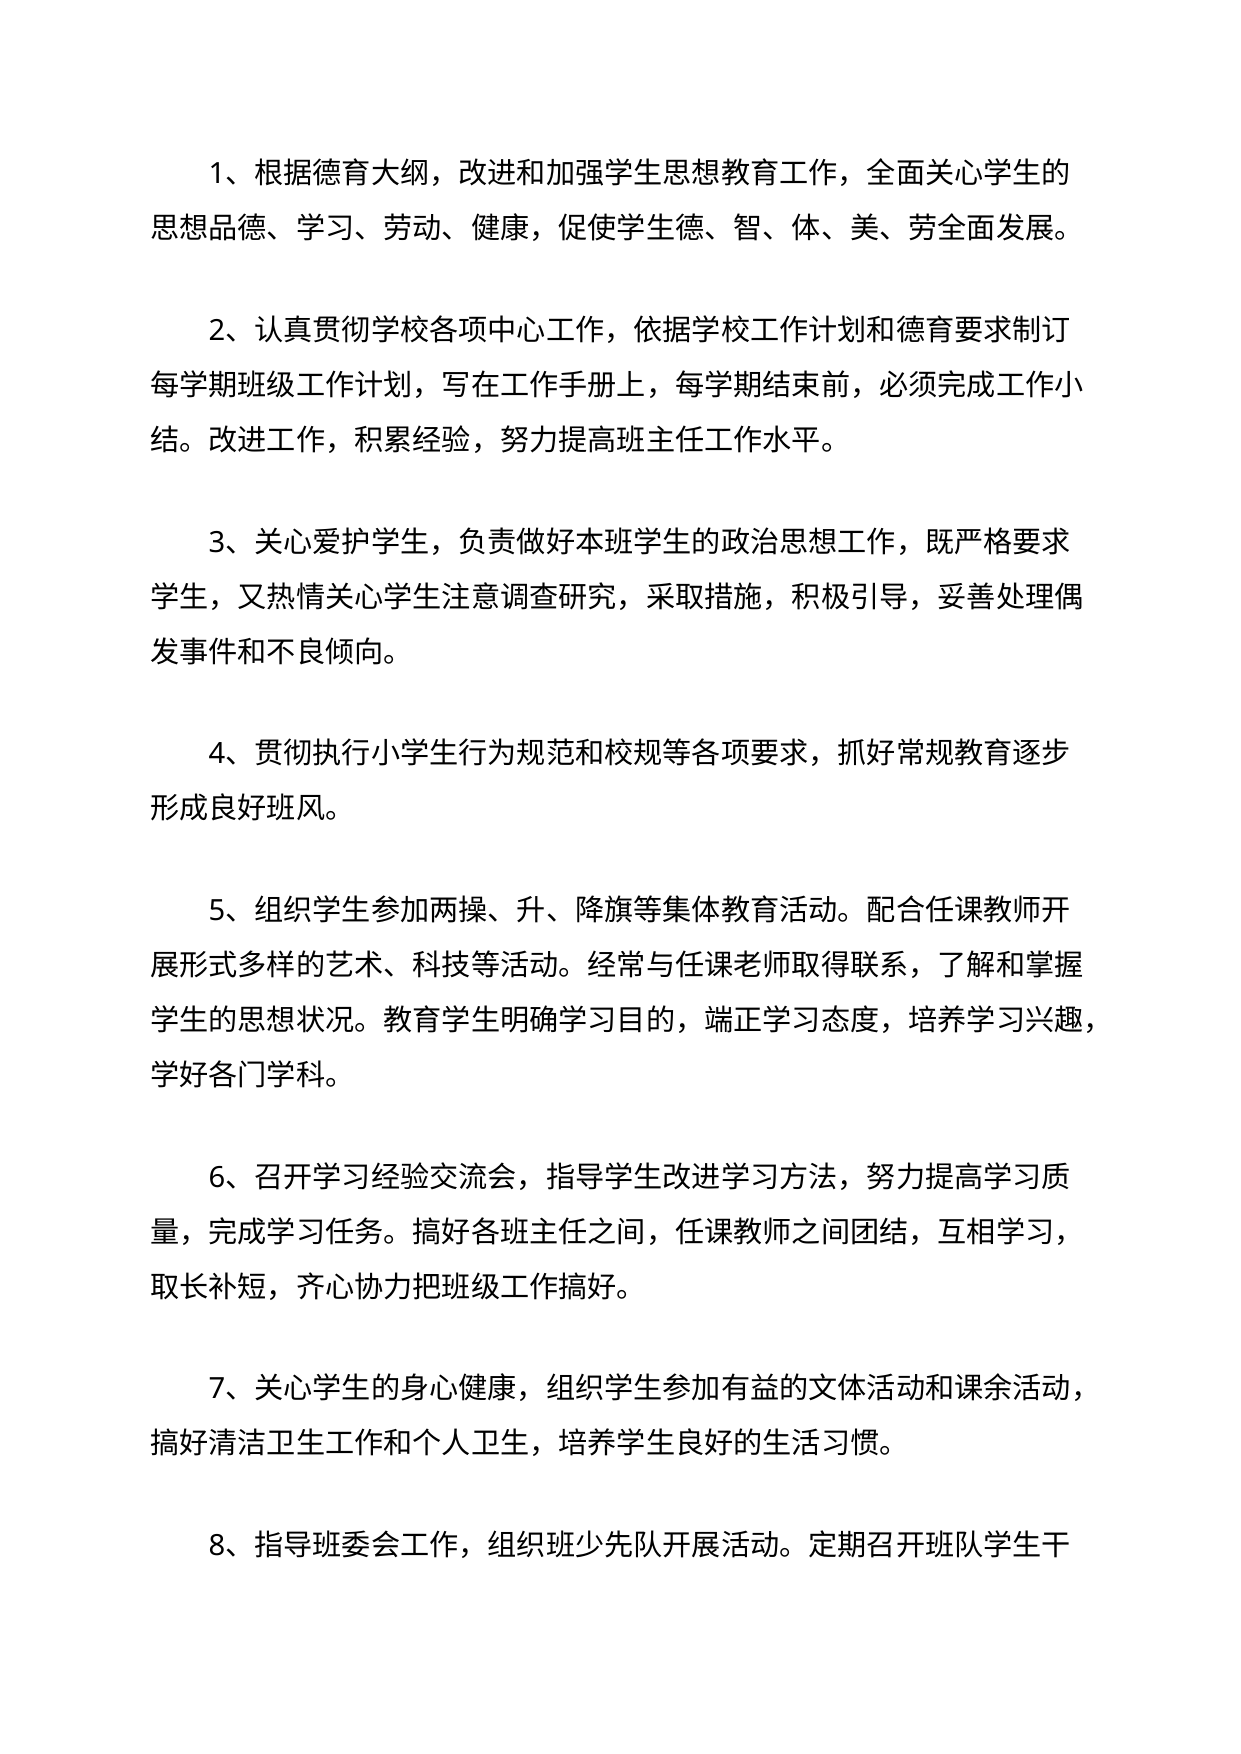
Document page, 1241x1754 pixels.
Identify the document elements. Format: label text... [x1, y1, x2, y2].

text 3、关心爱护学生，负责做好本班学生的政治思想工作，既严格要求学生，又热情关心学生注意调查研究，采取措施，积极引导，妥善处理偶发事件和不良倾向。 [150, 518, 1090, 671]
text 5、组织学生参加两操、升、降旗等集体教育活动。配合任课教师开展形式多样的艺术、科技等活动。经常与任课老师取得联系，了解和掌握学生的思想状况。教育学生明确学习目的，端正学习态度，培养学习兴趣，学好各门学科。 [150, 887, 1090, 1094]
text 4、贯彻执行小学生行为规范和校规等各项要求，抓好常规教育逐步形成良好班风。 [150, 730, 1090, 827]
text 1、根据德育大纲，改进和加强学生思想教育工作，全面关心学生的思想品德、学习、劳动、健康，促使学生德、智、体、美、劳全面发展。 [150, 150, 1090, 247]
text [150, 1522, 1090, 1564]
text 2、认真贯彻学校各项中心工作，依据学校工作计划和德育要求制订每学期班级工作计划，写在工作手册上，每学期结束前，必须完成工作小结。改进工作，积累经验，努力提高班主任工作水平。 [150, 307, 1090, 459]
text 6、召开学习经验交流会，指导学生改进学习方法，努力提高学习质量，完成学习任务。搞好各班主任之间，任课教师之间团结，互相学习，取长补短，齐心协力把班级工作搞好。 [150, 1153, 1090, 1306]
text 7、关心学生的身心健康，组织学生参加有益的文体活动和课余活动，搞好清洁卫生工作和个人卫生，培养学生良好的生活习惯。 [150, 1365, 1090, 1462]
